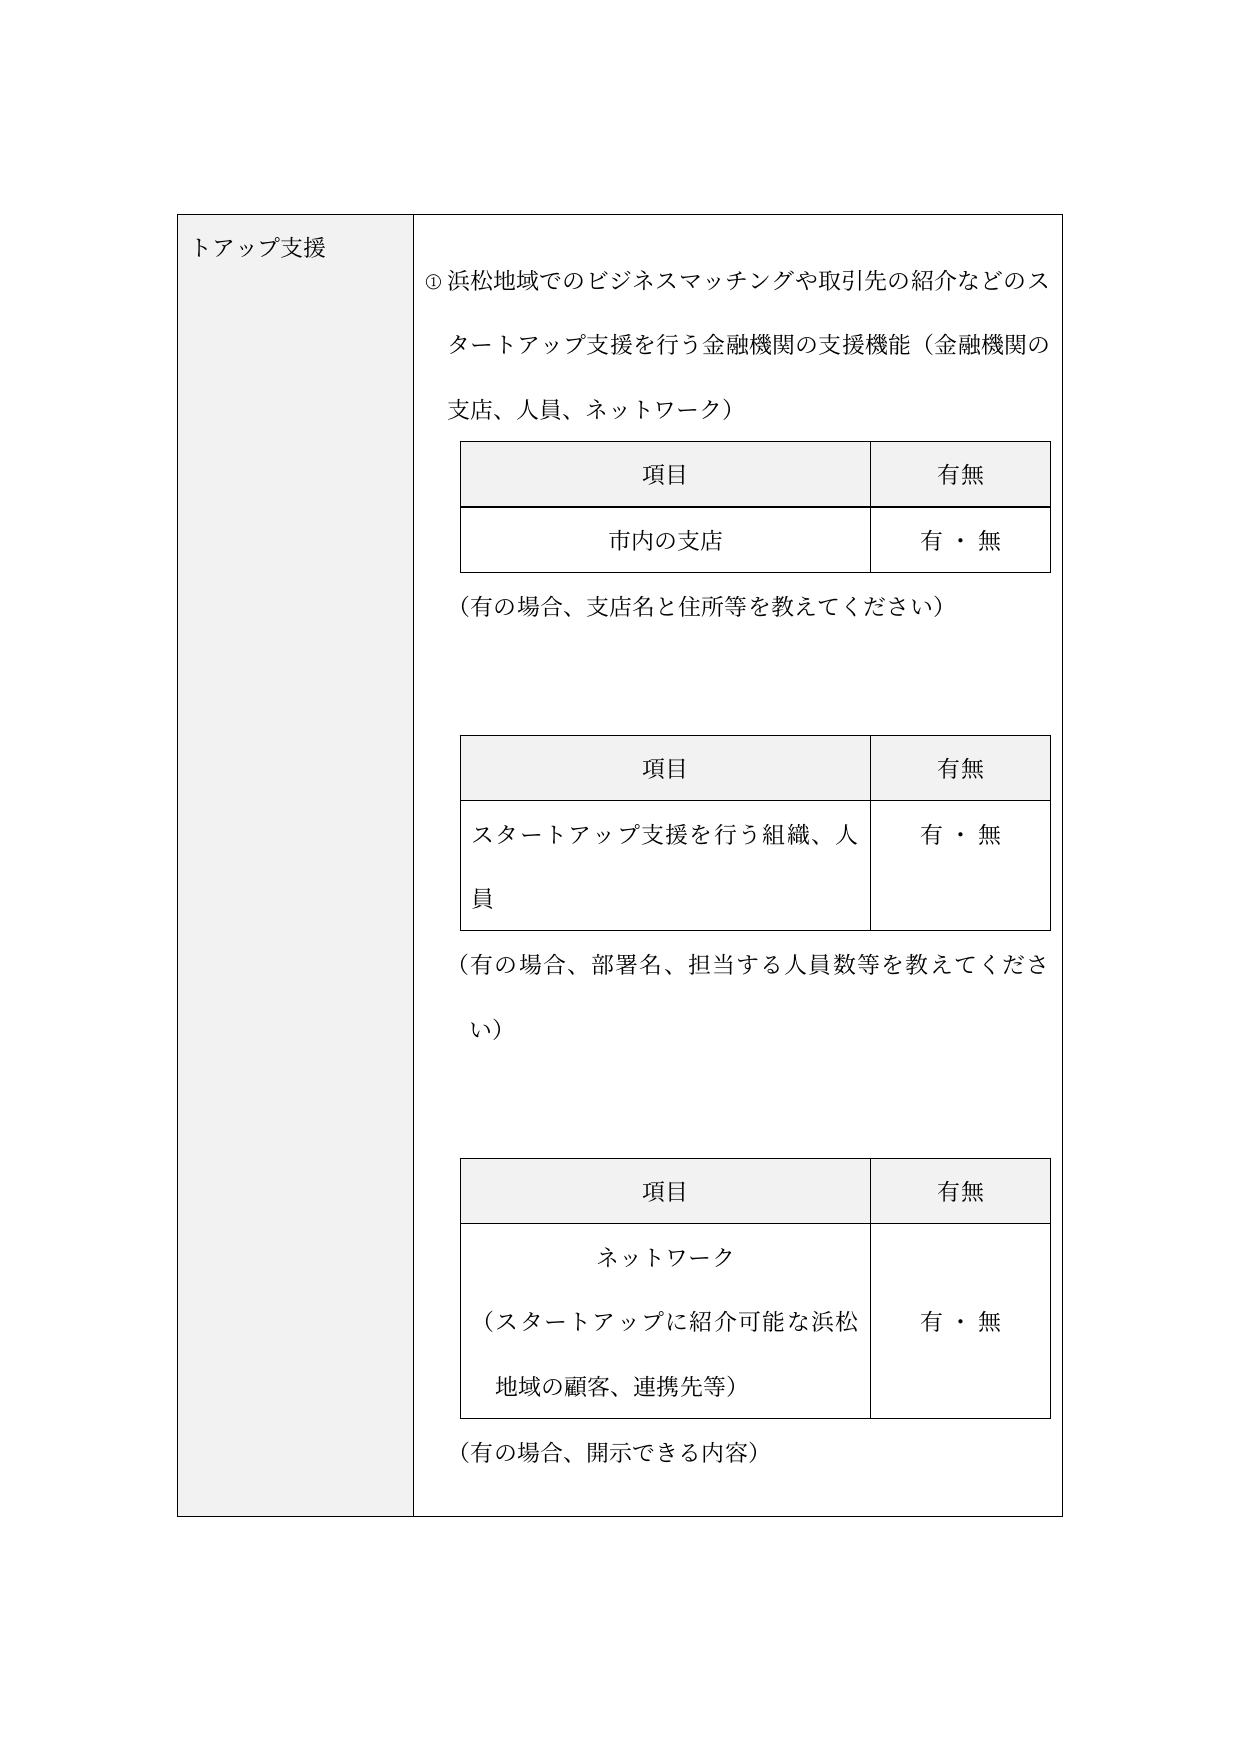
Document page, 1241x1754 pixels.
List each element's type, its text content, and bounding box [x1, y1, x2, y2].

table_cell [414, 215, 1062, 1516]
table_cell 浜松地域でのスタートアップ支援 [178, 215, 413, 1516]
